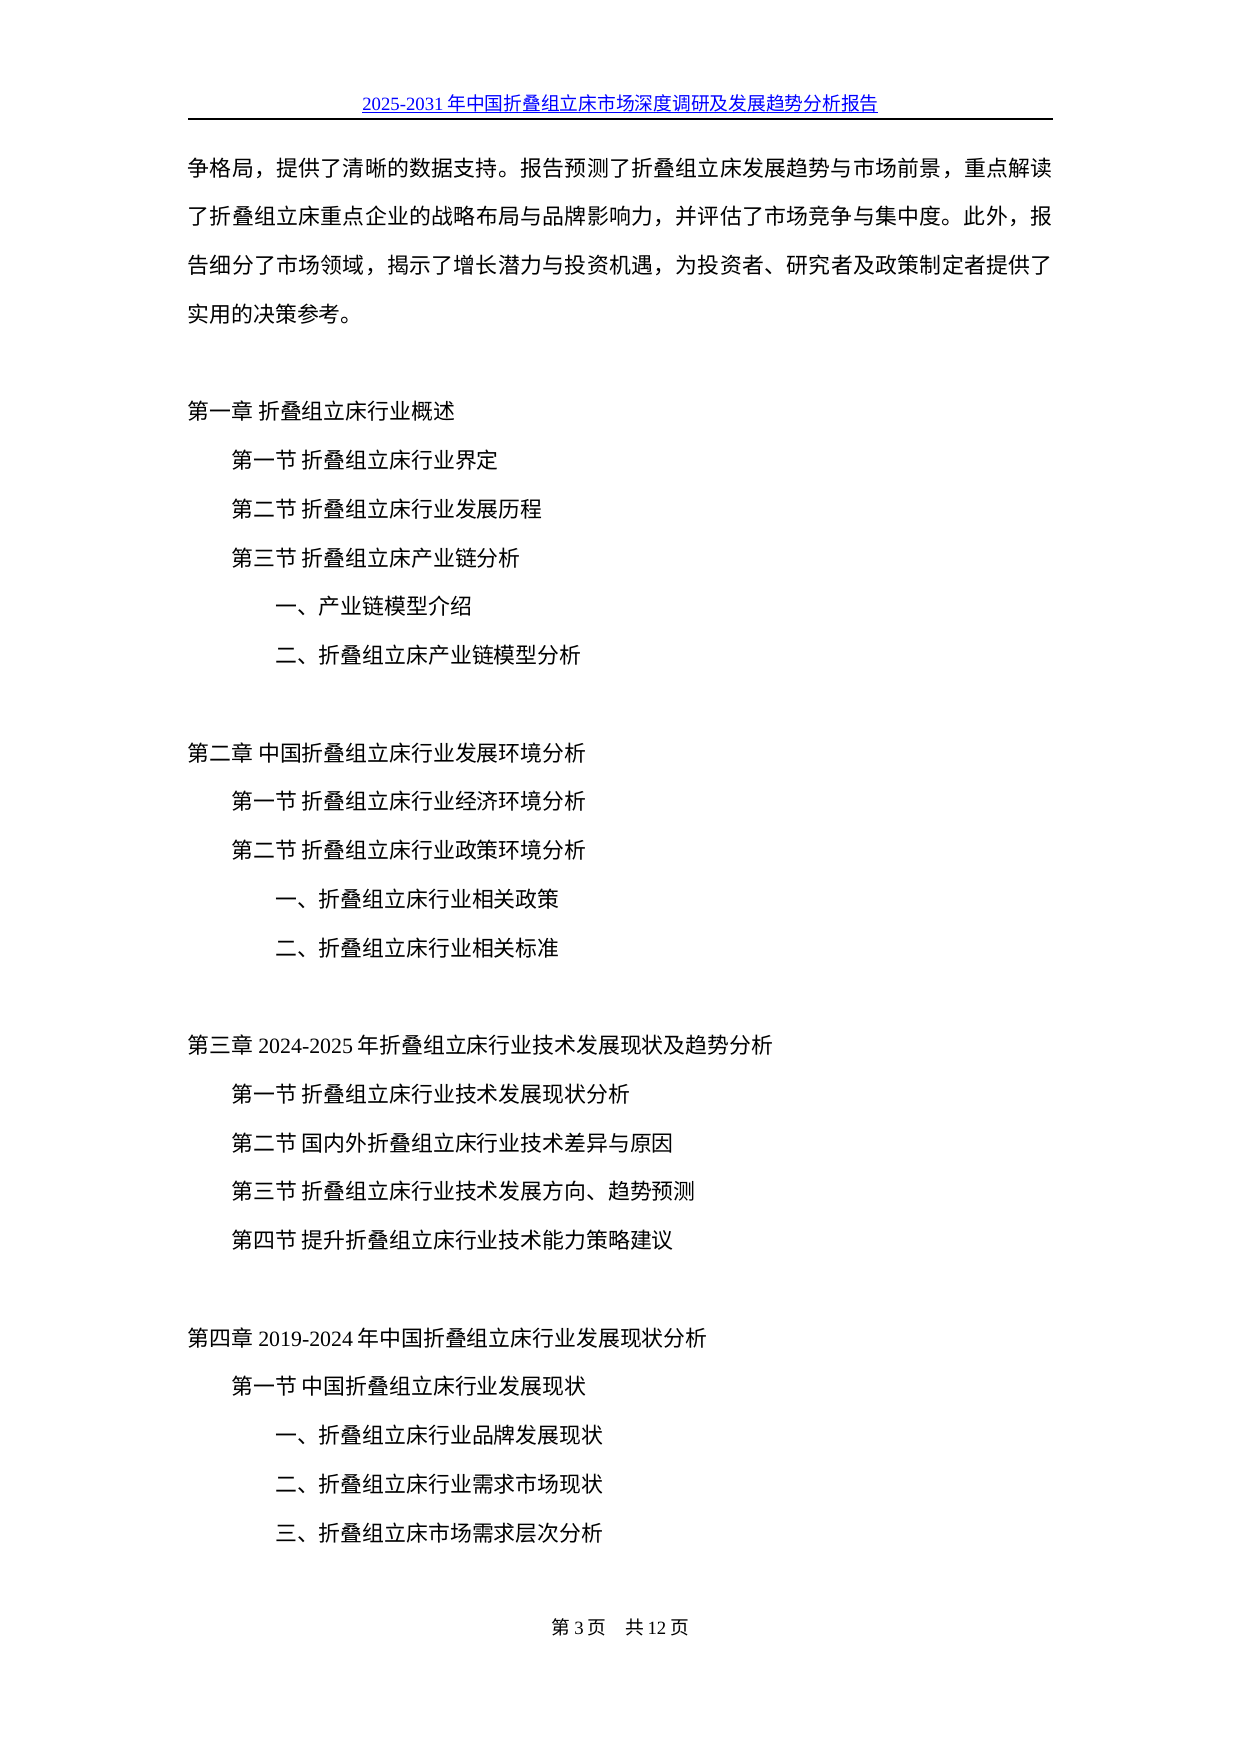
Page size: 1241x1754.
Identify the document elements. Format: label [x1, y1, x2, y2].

text [187, 150, 1053, 1548]
